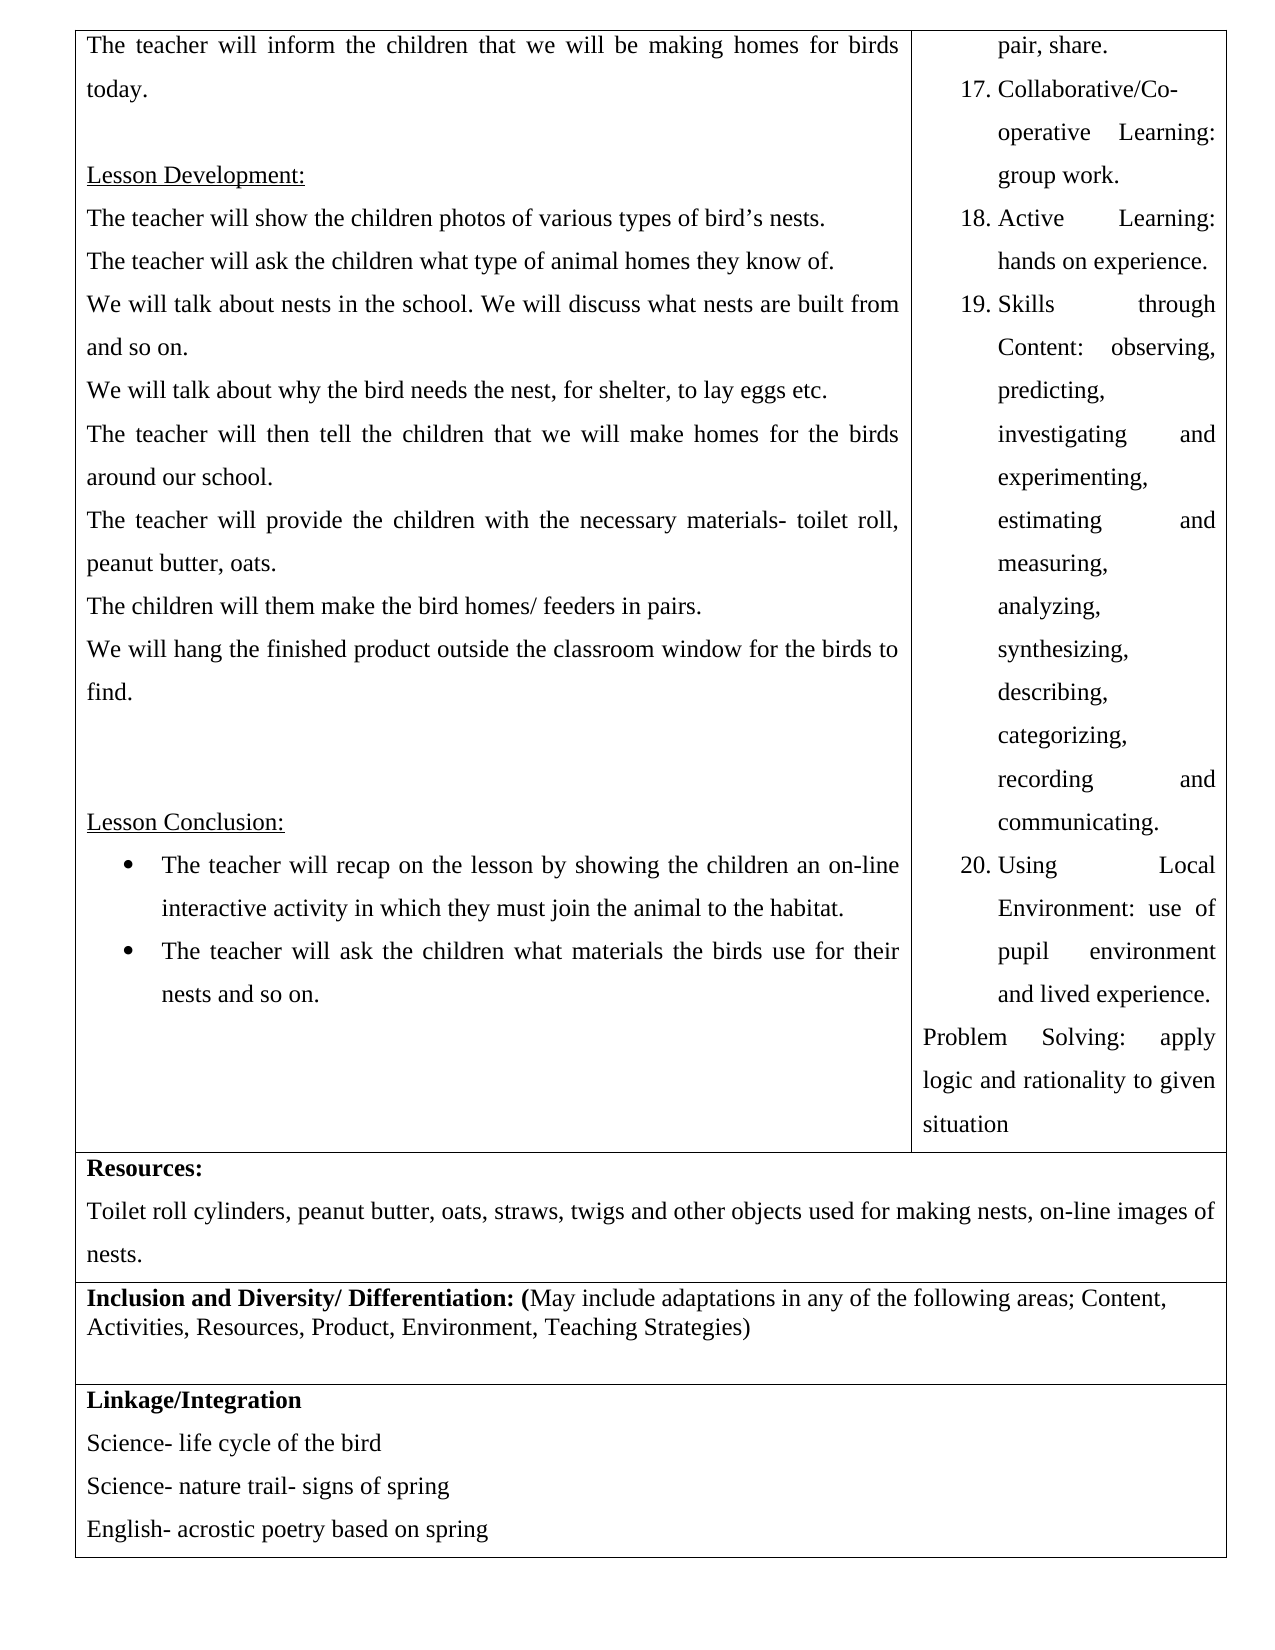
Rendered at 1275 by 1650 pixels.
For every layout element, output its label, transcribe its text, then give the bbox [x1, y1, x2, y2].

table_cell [76, 31, 911, 1152]
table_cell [912, 31, 1226, 1152]
table_cell Inclusion and Diversity/ Differentiation: (May include adaptations in any of the following areas; Content, Activities, Resources, Product, Environment, Teaching Strategies) [76, 1283, 1226, 1384]
table_cell Resources: Toilet roll cylinders, peanut butter, oats, straws, twigs and other objects used for making nests, on-line images of nests. [76, 1153, 1226, 1282]
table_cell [76, 1385, 1226, 1557]
